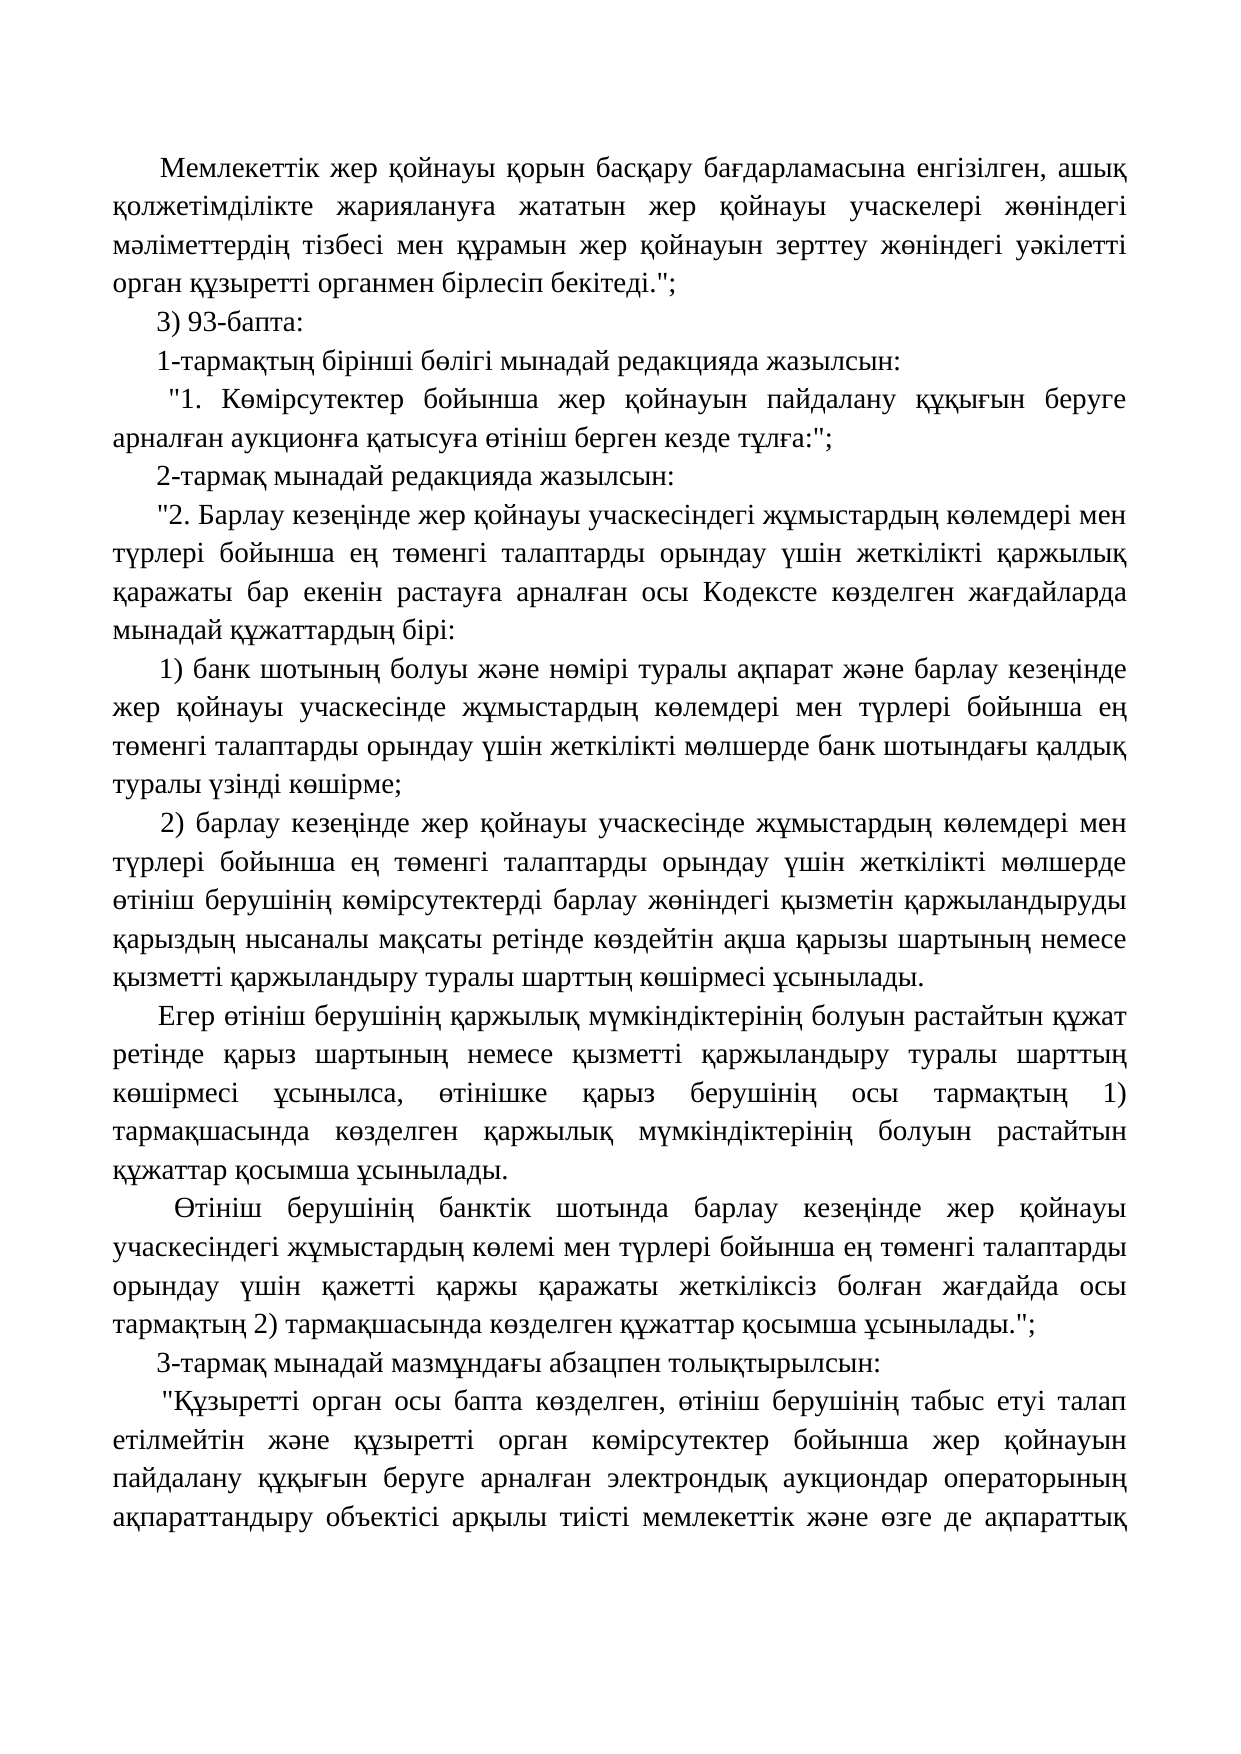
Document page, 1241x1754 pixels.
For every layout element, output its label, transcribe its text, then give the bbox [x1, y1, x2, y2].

text 3) 93-бапта: [112, 304, 1128, 338]
text 2) барлау кезеңінде жер қойнауы учаскесінде жұмыстардың көлемдері мен түрлері бойынша ең төменгі талаптарды орындау үшін жеткілікті мөлшерде өтініш берушінің көмірсутектерді барлау жөніндегі қызметін қаржыландыруды қарыздың нысаналы мақсаты ретінде көздейтін ақша қарызы шартының немесе қызметті қаржыландыру туралы шарттың көшірмесі ұсынылады. [112, 805, 1128, 993]
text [112, 1383, 1128, 1532]
text Егер өтініш берушінің қаржылық мүмкіндіктерінің болуын растайтын құжат ретінде қарыз шартының немесе қызметті қаржыландыру туралы шарттың көшірмесі ұсынылса, өтінішке қарыз берушінің осы тармақтың 1) тармақшасында көзделген қаржылық мүмкіндіктерінің болуын растайтын құжаттар қосымша ұсынылады. [112, 998, 1128, 1186]
text Мемлекеттік жер қойнауы қорын басқару бағдарламасына енгізілген, ашық қолжетімділікте жариялануға жататын жер қойнауы учаскелері жөніндегі мәліметтердің тізбесі мен құрамын жер қойнауын зерттеу жөніндегі уәкілетті орган құзыретті органмен бірлесіп бекітеді."; [112, 150, 1128, 299]
text 1) банк шотының болуы және нөмірі туралы ақпарат және барлау кезеңінде жер қойнауы учаскесінде жұмыстардың көлемдері мен түрлері бойынша ең төменгі талаптарды орындау үшін жеткілікті мөлшерде банк шотындағы қалдық туралы үзінді көшірме; [112, 651, 1128, 800]
text Өтініш берушінің банктік шотында барлау кезеңінде жер қойнауы учаскесіндегі жұмыстардың көлемі мен түрлері бойынша ең төменгі талаптарды орындау үшін қажетті қаржы қаражаты жеткіліксіз болған жағдайда осы тармақтың 2) тармақшасында көзделген құжаттар қосымша ұсынылады."; [112, 1191, 1128, 1340]
text 1-тармақтың бірінші бөлігі мынадай редакцияда жазылсын: [112, 343, 1128, 376]
text "1. Көмірсутектер бойынша жер қойнауын пайдалану құқығын беруге арналған аукционға қатысуға өтініш берген кезде тұлға:"; [112, 381, 1128, 453]
text "2. Барлау кезеңінде жер қойнауы учаскесіндегі жұмыстардың көлемдері мен түрлері бойынша ең төменгі талаптарды орындау үшін жеткілікті қаржылық қаражаты бар екенін растауға арналған осы Кодексте көзделген жағдайларда мынадай құжаттардың бірі: [112, 497, 1128, 646]
text 2-тармақ мынадай редакцияда жазылсын: [112, 458, 1128, 492]
text 3-тармақ мынадай мазмұндағы абзацпен толықтырылсын: [112, 1345, 1128, 1378]
